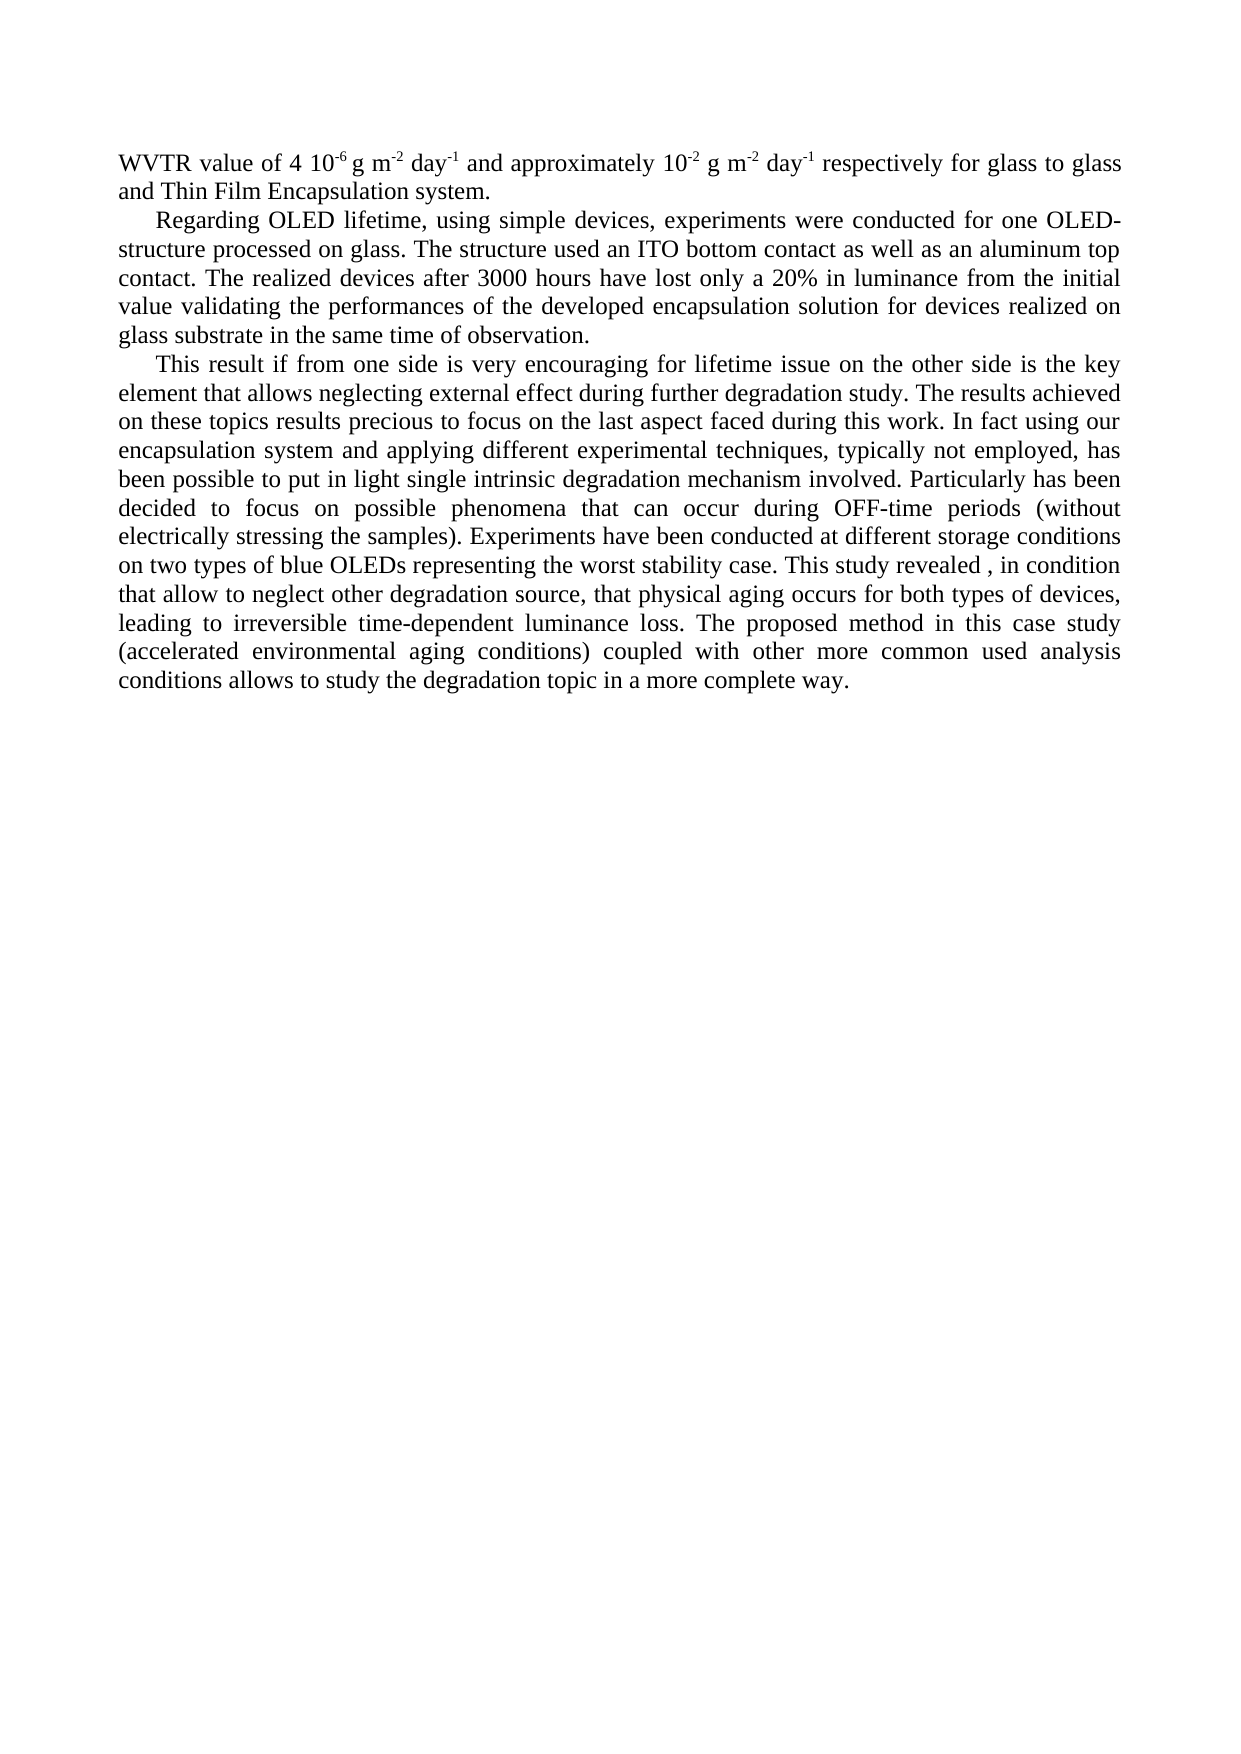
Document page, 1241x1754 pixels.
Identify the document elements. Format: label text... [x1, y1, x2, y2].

text Regarding OLED lifetime, using simple devices, experiments were conducted for one OLED-structure processed on glass. The structure used an ITO bottom contact as well as an aluminum top contact. The realized devices after 3000 hours have lost only a 20% in luminance from the initial value validating the performances of the developed encapsulation solution for devices realized on glass substrate in the same time of observation. [118, 205, 1122, 349]
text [118, 148, 1122, 205]
text This result if from one side is very encouraging for lifetime issue on the other side is the key element that allows neglecting external effect during further degradation study. The results achieved on these topics results precious to focus on the last aspect faced during this work. In fact using our encapsulation system and applying different experimental techniques, typically not employed, has been possible to put in light single intrinsic degradation mechanism involved. Particularly has been decided to focus on possible phenomena that can occur during OFF-time periods (without electrically stressing the samples). Experiments have been conducted at different storage conditions on two types of blue OLEDs representing the worst stability case. This study revealed , in condition that allow to neglect other degradation source, that physical aging occurs for both types of devices, leading to irreversible time-dependent luminance loss. The proposed method in this case study (accelerated environmental aging conditions) coupled with other more common used analysis conditions allows to study the degradation topic in a more complete way. [118, 349, 1122, 694]
